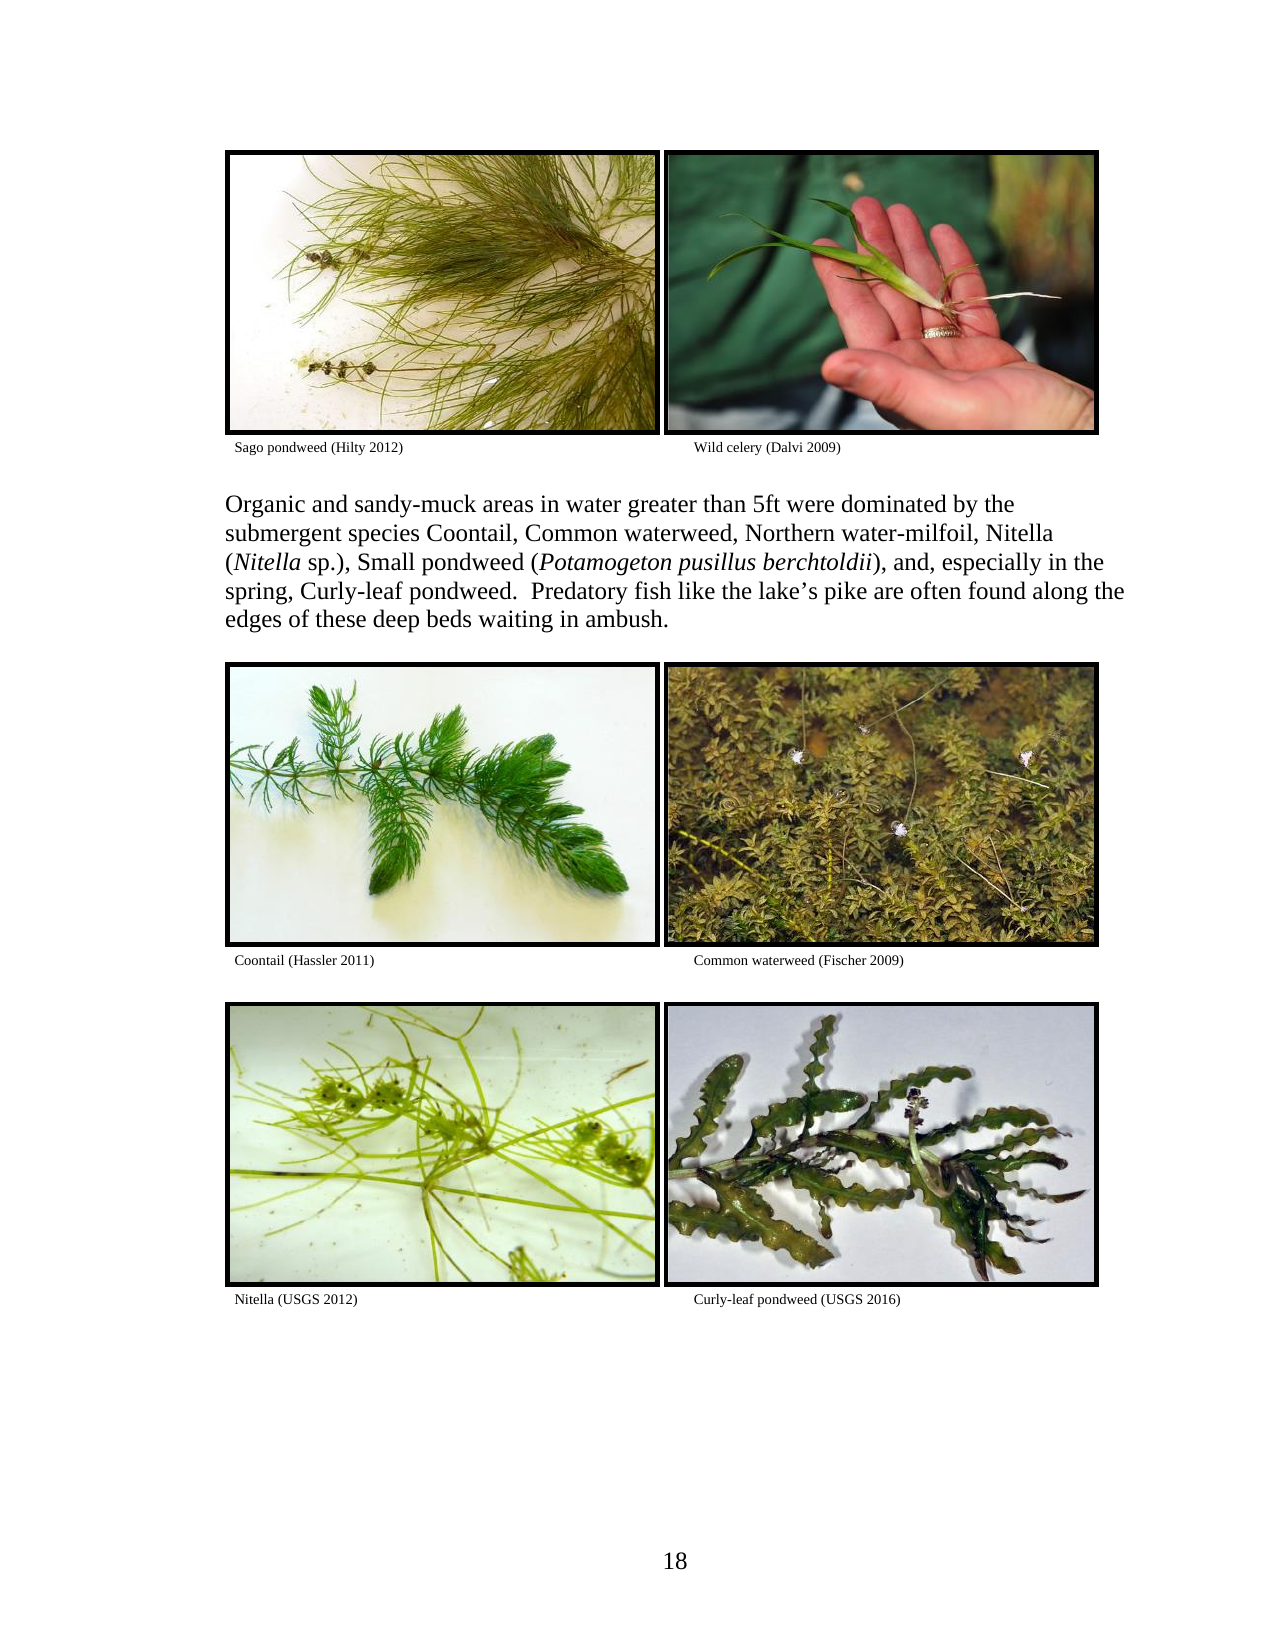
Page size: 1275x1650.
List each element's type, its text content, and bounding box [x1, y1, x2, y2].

picture [230, 155, 655, 430]
picture [230, 667, 655, 942]
text Organic and sandy-muck areas in water greater than 5ft were dominated by the submergent species Coontail, Common waterweed, Northern water-milfoil, Nitella (Nitella sp.), Small pondweed (Potamogeton pusillus berchtoldii), and, especially in the spring, Curly-leaf pondweed. Predatory fish like the lake’s pike are often found along the edges of these deep beds waiting in ambush. [225, 489, 1134, 633]
picture [668, 667, 1094, 942]
text Sago pondweed (Hilty 2012) Wild celery (Dalvi 2009) [225, 439, 1134, 456]
picture [668, 155, 1094, 430]
picture [230, 1006, 655, 1282]
picture [668, 1006, 1094, 1282]
text Coontail (Hassler 2011) Common waterweed (Fischer 2009) [225, 951, 1134, 968]
text Nitella (USGS 2012) Curly-leaf pondweed (USGS 2016) [225, 1291, 1134, 1307]
